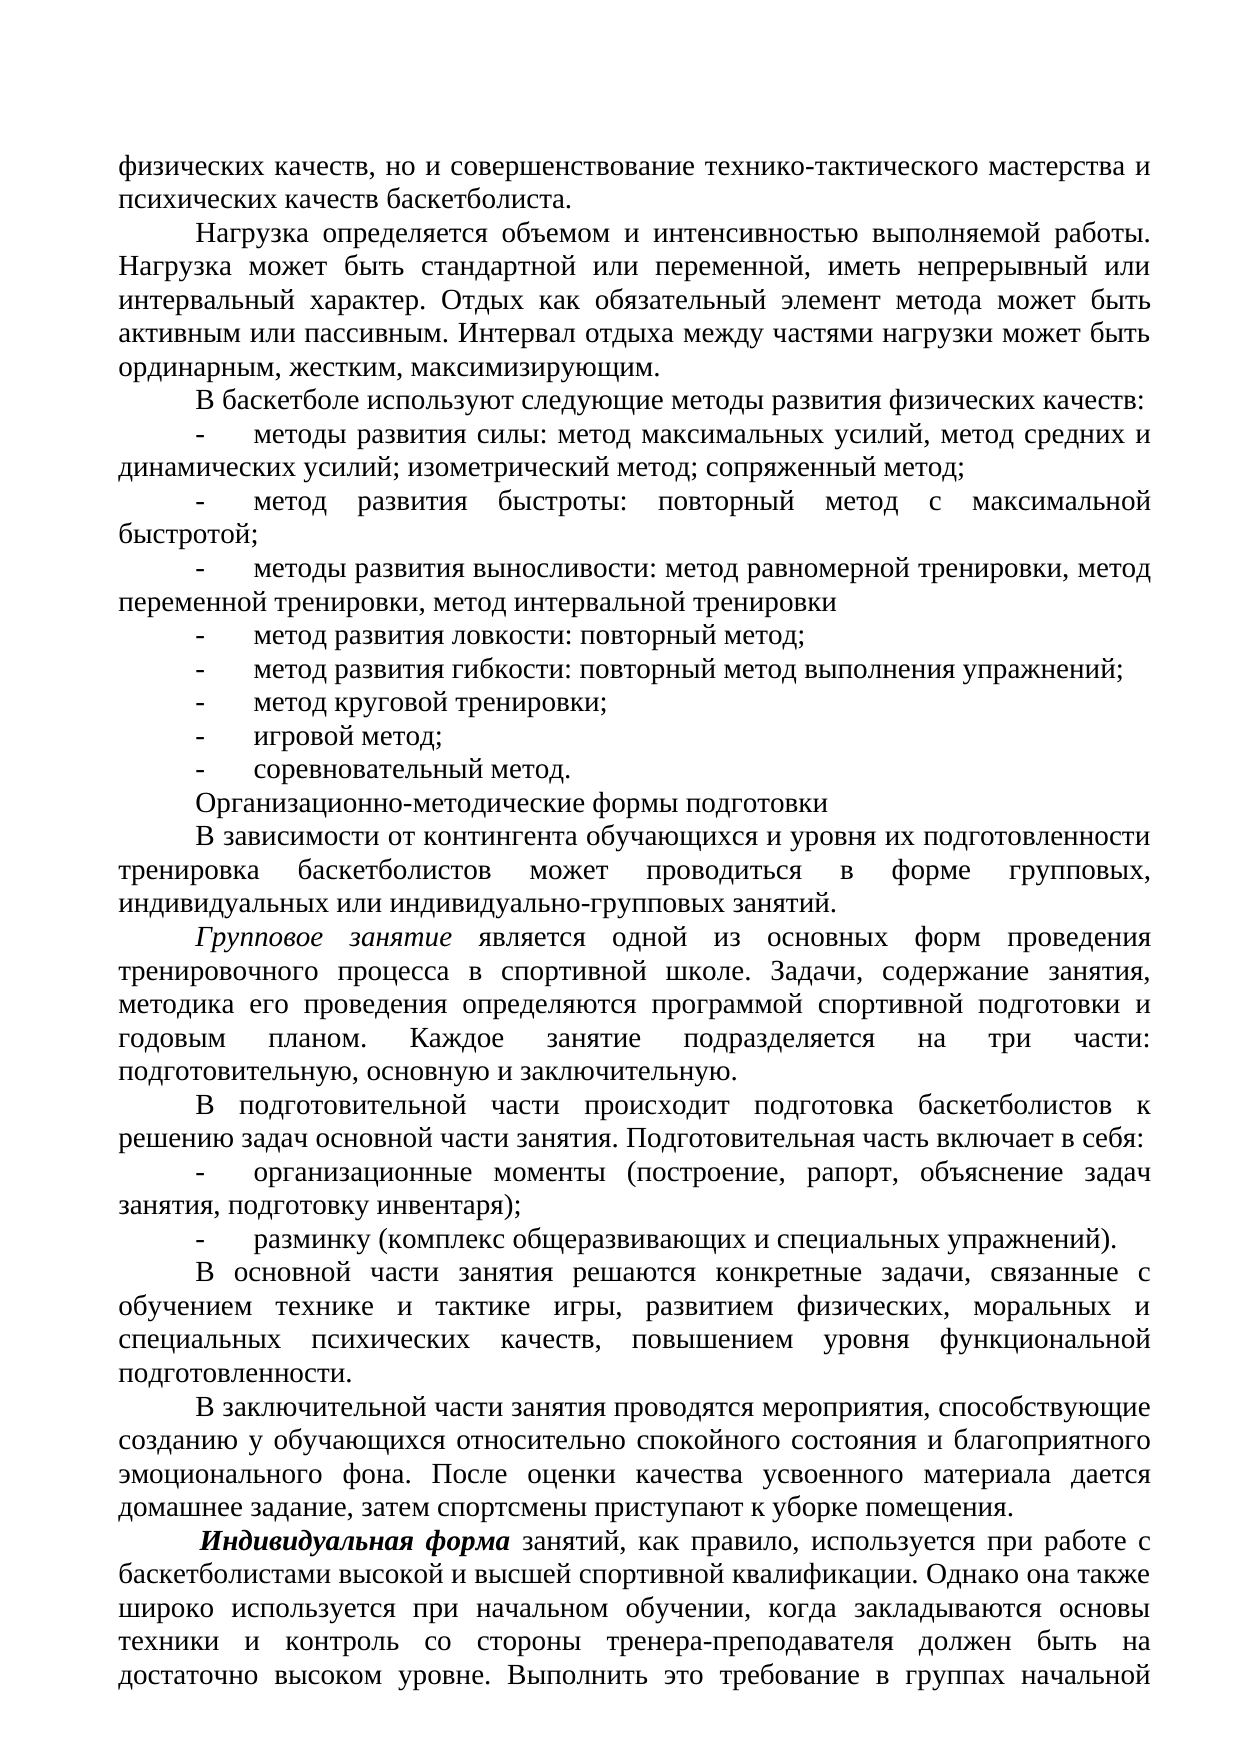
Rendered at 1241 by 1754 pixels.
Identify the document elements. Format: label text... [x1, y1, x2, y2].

text В зависимости от контингента обучающихся и уровня их подготовленности тренировка баскетболистов может проводиться в форме групповых, индивидуальных или индивидуально-групповых занятий. [118, 818, 1152, 919]
text Групповое занятие является одной из основных форм проведения тренировочного процесса в спортивной школе. Задачи, содержание занятия, методика его проведения определяются программой спортивной подготовки и годовым планом. Каждое занятие подразделяется на три части: подготовительную, основную и заключительную. [118, 919, 1152, 1087]
text В баскетболе используют следующие методы развития физических качеств: [118, 382, 1152, 416]
text В заключительной части занятия проводятся мероприятия, способствующие созданию у обучающихся относительно спокойного состояния и благоприятного эмоционального фона. После оценки качества усвоенного материала дается домашнее задание, затем спортсмены приступают к уборке помещения. [118, 1389, 1152, 1523]
list метод развития быстроты: повторный метод с максимальной быстротой; [118, 483, 1152, 550]
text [118, 1523, 1152, 1691]
text В подготовительной части происходит подготовка баскетболистов к решению задач основной части занятия. Подготовительная часть включает в себя: [118, 1087, 1152, 1154]
list организационные моменты (построение, рапорт, объяснение задач занятия, подготовку инвентаря); [118, 1154, 1152, 1221]
list метод развития ловкости: повторный метод; [118, 617, 1152, 651]
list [118, 148, 1152, 215]
text В основной части занятия решаются конкретные задачи, связанные с обучением технике и тактике игры, развитием физических, моральных и специальных психических качеств, повышением уровня функциональной подготовленности. [118, 1254, 1152, 1389]
text Нагрузка определяется объемом и интенсивностью выполняемой работы. Нагрузка может быть стандартной или переменной, иметь непрерывный или интервальный характер. Отдых как обязательный элемент метода может быть активным или пассивным. Интервал отдыха между частями нагрузки может быть ординарным, жестким, максимизирующим. [118, 215, 1152, 382]
list игровой метод; [118, 718, 1152, 751]
list соревновательный метод. [118, 751, 1152, 785]
list методы развития выносливости: метод равномерной тренировки, метод переменной тренировки, метод интервальной тренировки [118, 550, 1152, 617]
list метод круговой тренировки; [118, 684, 1152, 718]
text Организационно-методические формы подготовки [118, 785, 1152, 818]
list разминку (комплекс общеразвивающих и специальных упражнений). [118, 1221, 1152, 1254]
list методы развития силы: метод максимальных усилий, метод средних и динамических усилий; изометрический метод; сопряженный метод; [118, 416, 1152, 483]
list метод развития гибкости: повторный метод выполнения упражнений; [118, 651, 1152, 684]
